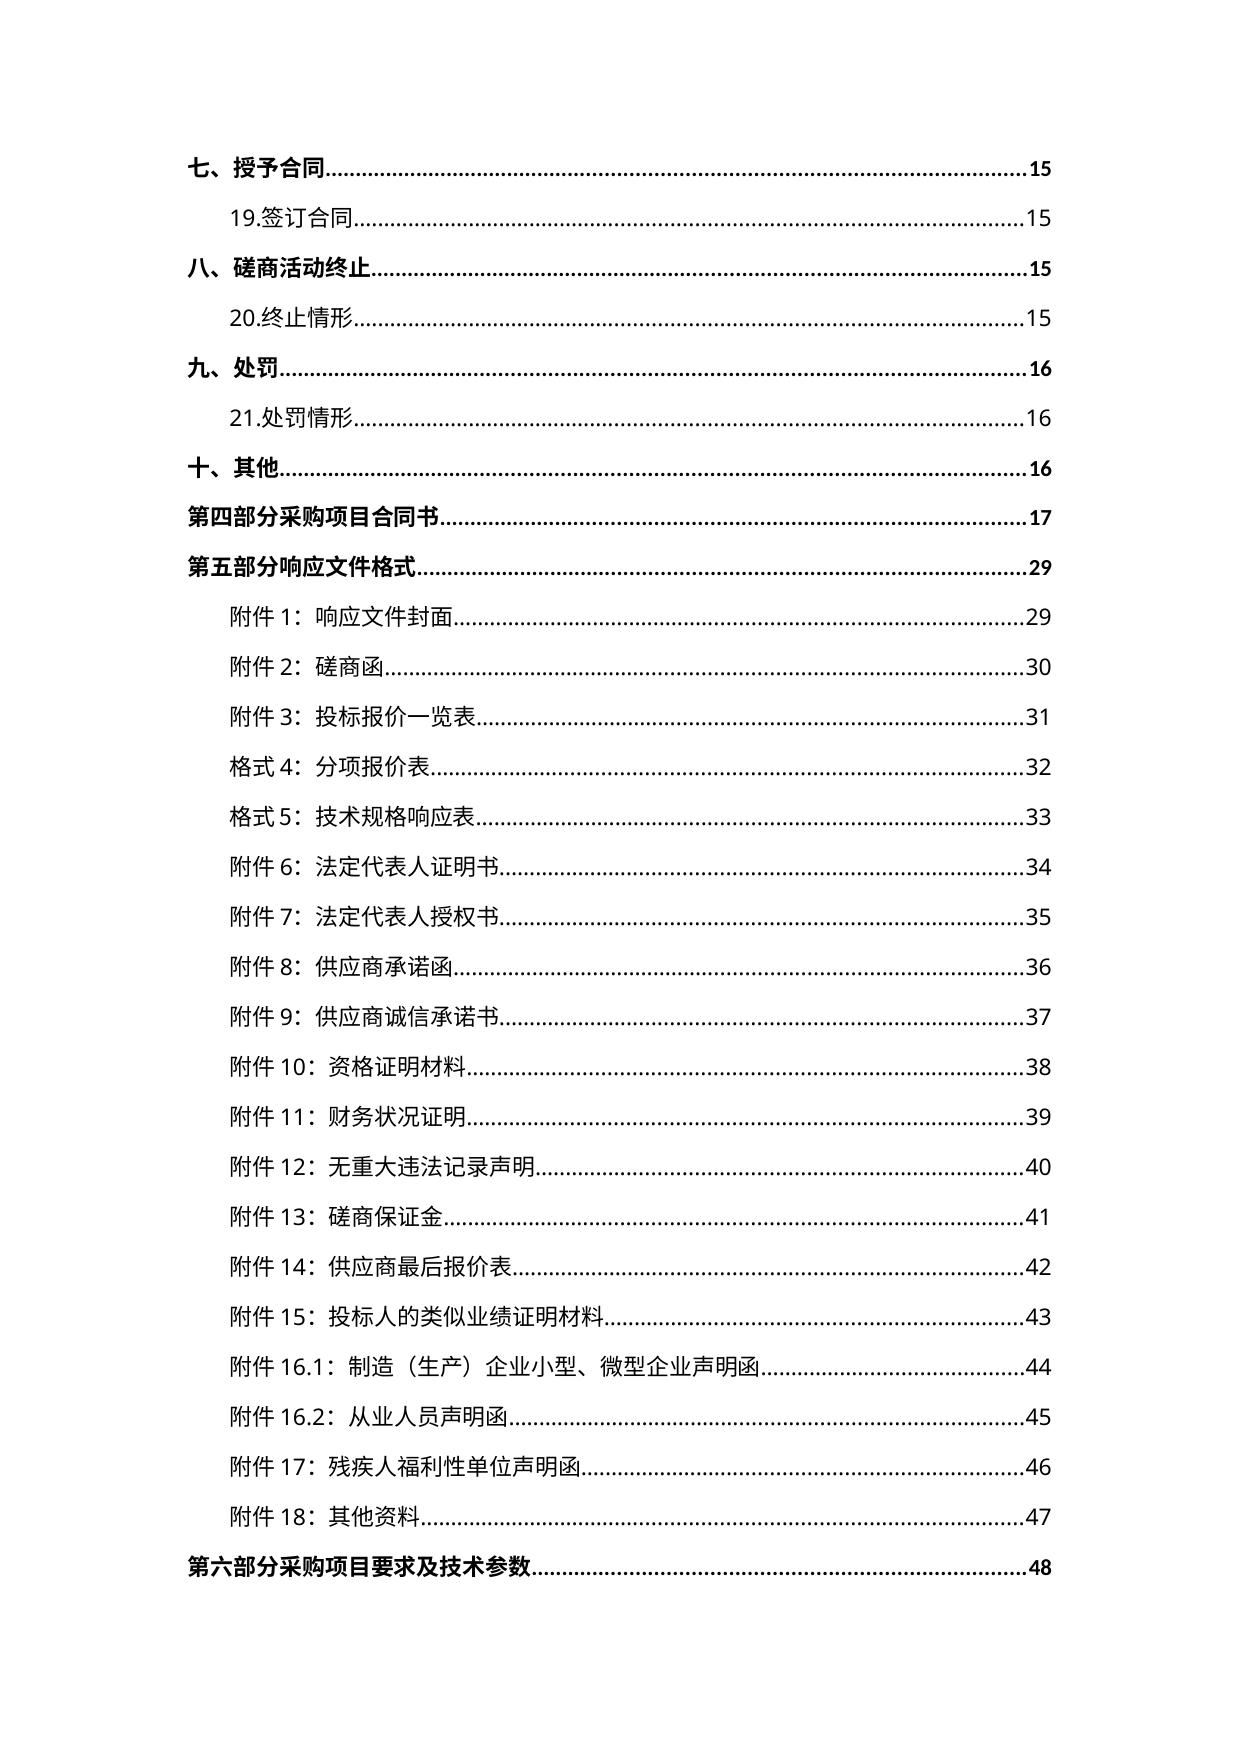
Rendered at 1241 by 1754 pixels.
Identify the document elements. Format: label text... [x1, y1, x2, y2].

text 十、其他 16 [187, 449, 1053, 483]
text 附件16.1：制造（生产）企业小型、微型企业声明函 44 [229, 1349, 1053, 1382]
text 附件3：投标报价一览表 31 [229, 699, 1053, 732]
text 附件16.2：从业人员声明函 45 [229, 1399, 1053, 1432]
text 附件2：磋商函 30 [229, 649, 1053, 682]
text 附件1：响应文件封面 29 [229, 599, 1053, 632]
text 附件18：其他资料 47 [229, 1499, 1053, 1532]
text 附件11：财务状况证明 39 [229, 1099, 1053, 1132]
text 附件15：投标人的类似业绩证明材料 43 [229, 1299, 1053, 1332]
text 九、处罚 16 [187, 349, 1053, 383]
text 附件13：磋商保证金 41 [229, 1199, 1053, 1232]
text 附件12：无重大违法记录声明 40 [229, 1149, 1053, 1182]
text 附件7：法定代表人授权书 35 [229, 899, 1053, 932]
text 附件14：供应商最后报价表 42 [229, 1249, 1053, 1282]
text 第五部分响应文件格式 29 [187, 549, 1053, 582]
text 第六部分采购项目要求及技术参数 48 [187, 1549, 1053, 1582]
text 附件9：供应商诚信承诺书 37 [229, 999, 1053, 1032]
text 格式4：分项报价表 32 [229, 749, 1053, 782]
text 附件6：法定代表人证明书 34 [229, 849, 1053, 882]
text 七、授予合同 15 [187, 150, 1053, 183]
text 第四部分采购项目合同书 17 [187, 499, 1053, 532]
text 八、磋商活动终止 15 [187, 250, 1053, 283]
text 附件17：残疾人福利性单位声明函 46 [229, 1449, 1053, 1482]
text 附件8：供应商承诺函 36 [229, 949, 1053, 982]
text 格式5：技术规格响应表 33 [229, 799, 1053, 832]
text 20.终止情形 15 [229, 299, 1053, 333]
text 21.处罚情形 16 [229, 399, 1053, 433]
text 19.签订合同 15 [229, 200, 1053, 233]
text 附件10：资格证明材料 38 [229, 1049, 1053, 1082]
